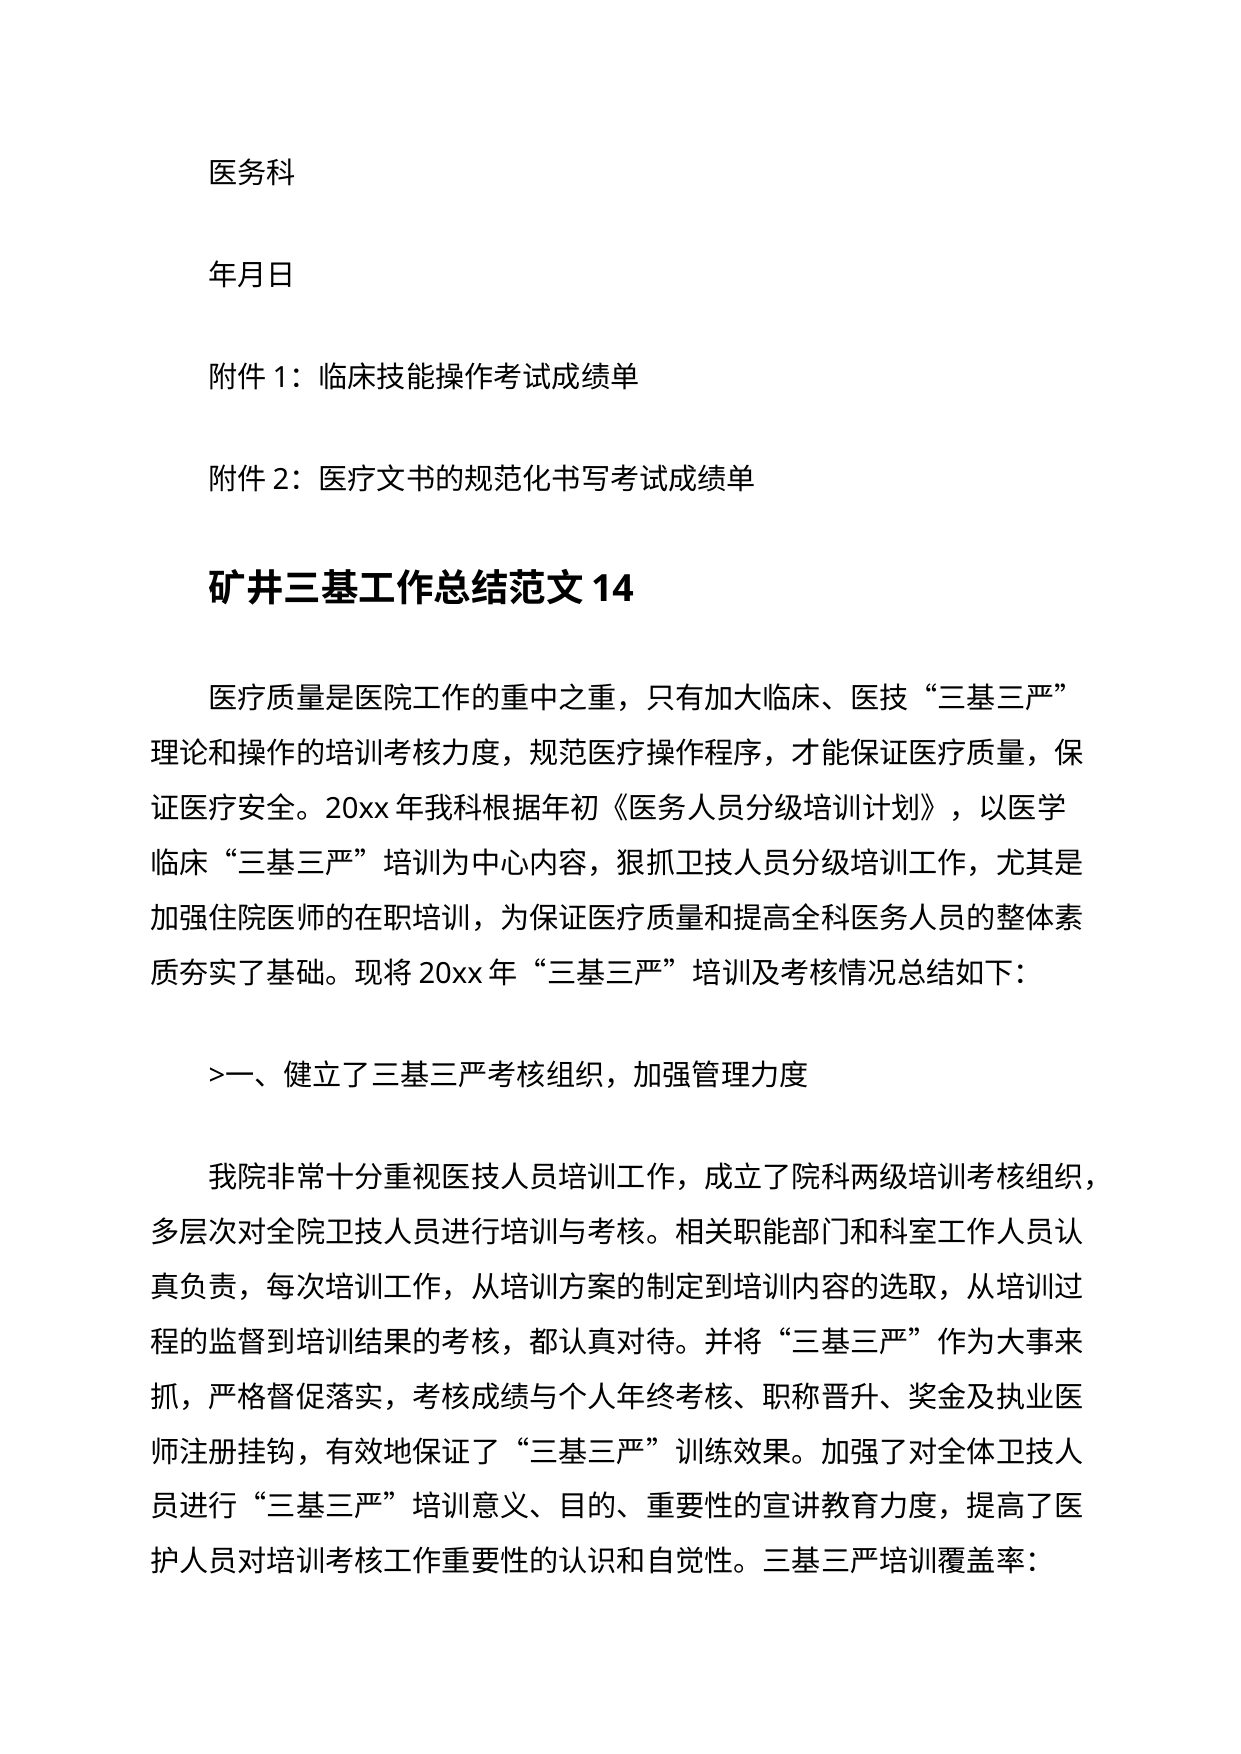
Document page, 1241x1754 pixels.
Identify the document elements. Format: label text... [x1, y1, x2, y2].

text 附件1：临床技能操作考试成绩单 [150, 353, 1090, 396]
text 附件2：医疗文书的规范化书写考试成绩单 [150, 456, 1090, 498]
text 医务科 [150, 150, 1090, 192]
text 矿井三基工作总结范文14 [150, 557, 1090, 612]
text 医疗质量是医院工作的重中之重，只有加大临床、医技“三基三严”理论和操作的培训考核力度，规范医疗操作程序，才能保证医疗质量，保证医疗安全。20xx年我科根据年初《医务人员分级培训计划》，以医学临床“三基三严”培训为中心内容，狠抓卫技人员分级培训工作，尤其是加强住院医师的在职培训，为保证医疗质量和提高全科医务人员的整体素质夯实了基础。现将20xx年“三基三严”培训及考核情况总结如下： [150, 675, 1090, 992]
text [150, 1154, 1090, 1580]
text 年月日 [150, 252, 1090, 294]
text >一、健立了三基三严考核组织，加强管理力度 [150, 1052, 1090, 1094]
